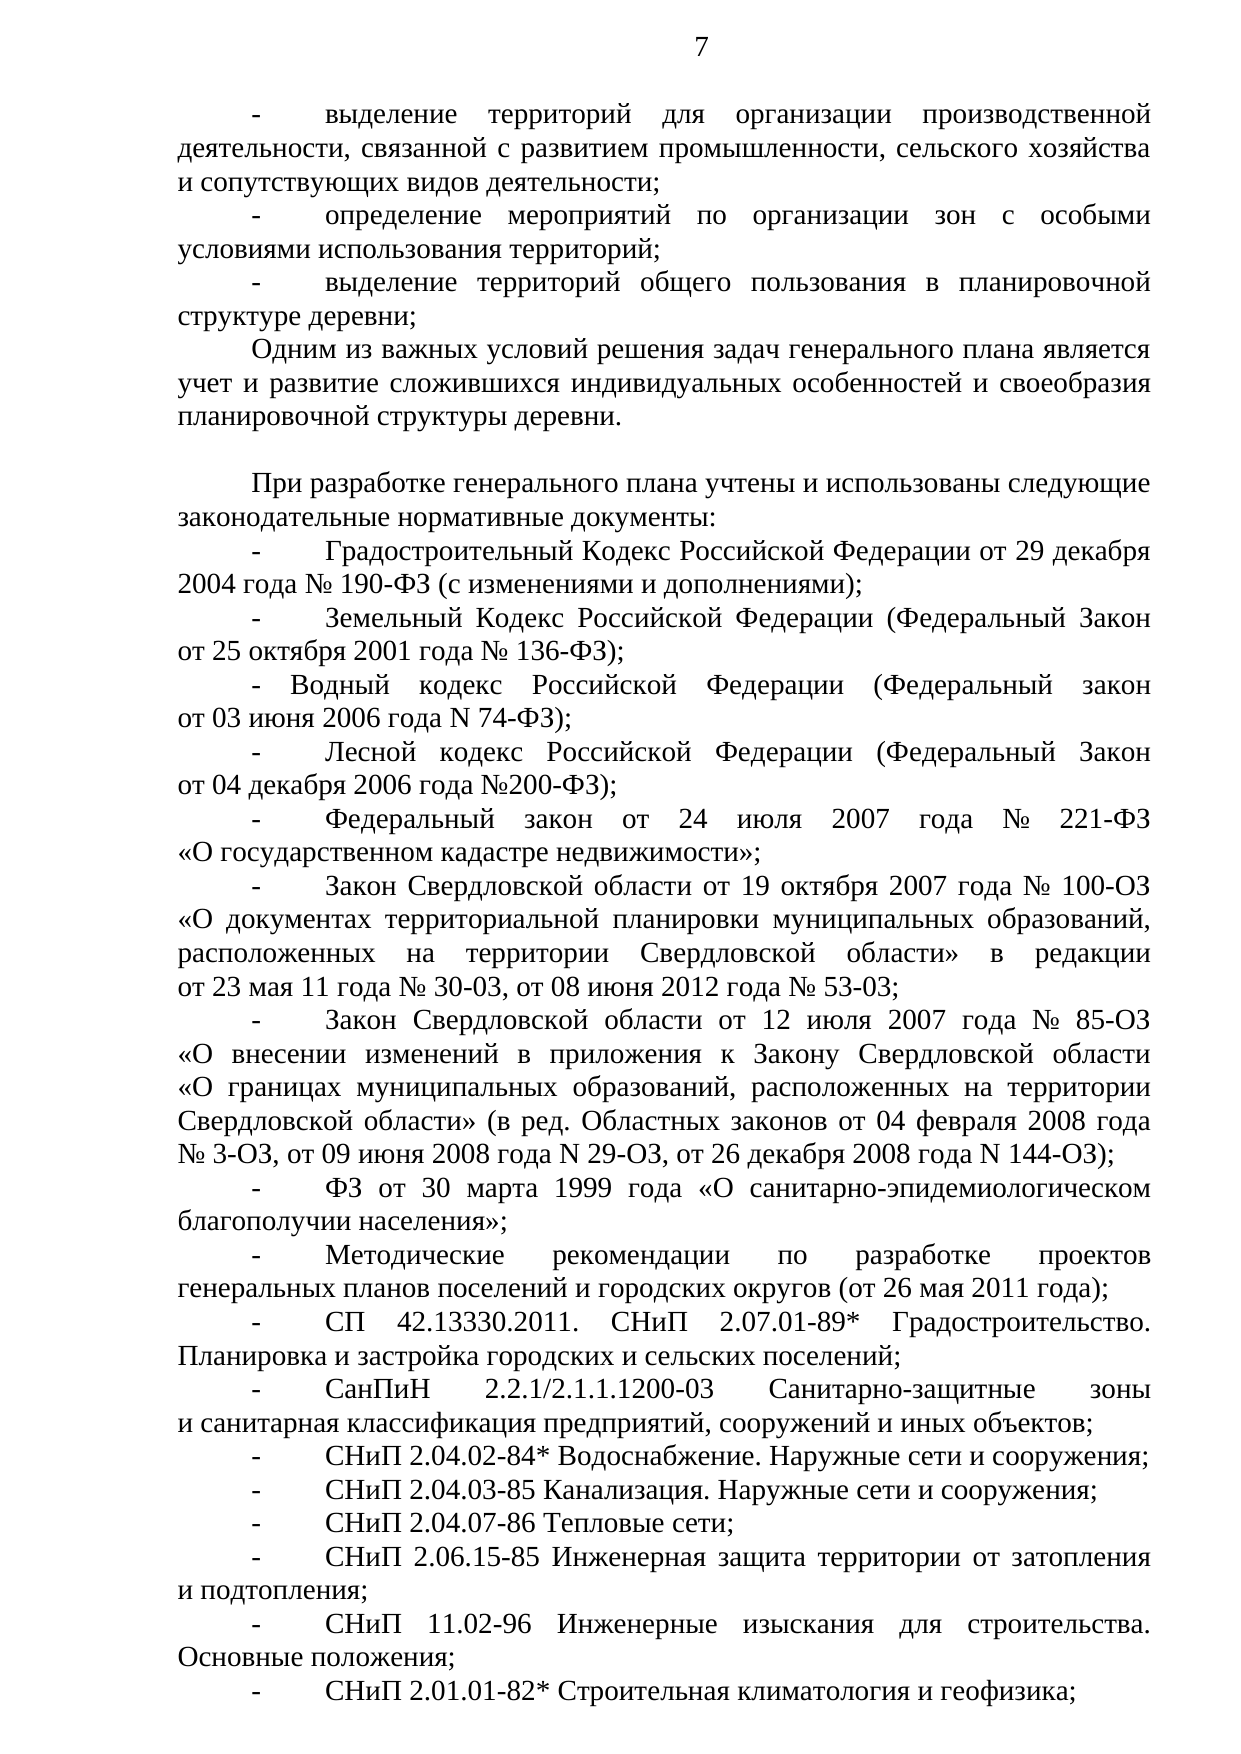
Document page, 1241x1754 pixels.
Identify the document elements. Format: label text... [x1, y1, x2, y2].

text - СНиП 2.04.07-86 Тепловые сети; [177, 1505, 1152, 1539]
text - СанПиН 2.2.1/2.1.1.1200-03 Санитарно-защитные зоны и санитарная классификация предприятий, сооружений и иных объектов; [177, 1371, 1152, 1438]
text - Лесной кодекс Российской Федерации (Федеральный Закон от 04 декабря 2006 года №200-ФЗ); [177, 734, 1152, 801]
text - СНиП 11.02-96 Инженерные изыскания для строительства. Основные положения; [177, 1606, 1152, 1673]
text - Федеральный закон от 24 июля 2007 года № 221-ФЗ «О государственном кадастре недвижимости»; [177, 801, 1152, 868]
text При разработке генерального плана учтены и использованы следующие законодательные нормативные документы: [177, 466, 1152, 533]
text - СНиП 2.01.01-82* Строительная климатология и геофизика; [177, 1673, 1152, 1707]
text - выделение территорий для организации производственной деятельности, связанной с развитием промышленности, сельского хозяйства и сопутствующих видов деятельности; [177, 97, 1152, 197]
text - СП 42.13330.2011. СНиП 2.07.01-89* Градостроительство. Планировка и застройка городских и сельских поселений; [177, 1304, 1152, 1371]
text - Закон Свердловской области от 12 июля 2007 года № 85-ОЗ «О внесении изменений в приложения к Закону Свердловской области «О границах муниципальных образований, расположенных на территории Свердловской области» (в ред. Областных законов от 04 февраля 2008 года № 3-ОЗ, от 09 июня 2008 года N 29-ОЗ, от 26 декабря 2008 года N 144-ОЗ); [177, 1002, 1152, 1170]
text - Водный кодекс Российской Федерации (Федеральный закон от 03 июня 2006 года N 74-ФЗ); [177, 667, 1152, 734]
text - Градостроительный Кодекс Российской Федерации от 29 декабря 2004 года № 190-ФЗ (с изменениями и дополнениями); [177, 533, 1152, 600]
text - СНиП 2.04.03-85 Канализация. Наружные сети и сооружения; [177, 1472, 1152, 1505]
text Одним из важных условий решения задач генерального плана является учет и развитие сложившихся индивидуальных особенностей и своеобразия планировочной структуры деревни. [177, 331, 1152, 432]
text - Закон Свердловской области от 19 октября 2007 года № 100-ОЗ «О документах территориальной планировки муниципальных образований, расположенных на территории Свердловской области» в редакции от 23 мая 11 года № 30-03, от 08 июня 2012 года № 53-03; [177, 868, 1152, 1002]
text - Методические рекомендации по разработке проектов генеральных планов поселений и городских округов (от 26 мая 2011 года); [177, 1237, 1152, 1304]
text - выделение территорий общего пользования в планировочной структуре деревни; [177, 264, 1152, 331]
text - ФЗ от 30 марта 1999 года «О санитарно-эпидемиологическом благополучии населения»; [177, 1170, 1152, 1237]
text - СНиП 2.04.02-84* Водоснабжение. Наружные сети и сооружения; [177, 1438, 1152, 1472]
text - Земельный Кодекс Российской Федерации (Федеральный Закон от 25 октября 2001 года № 136-ФЗ); [177, 600, 1152, 667]
text - СНиП 2.06.15-85 Инженерная защита территории от затопления и подтопления; [177, 1539, 1152, 1606]
text - определение мероприятий по организации зон с особыми условиями использования территорий; [177, 197, 1152, 264]
